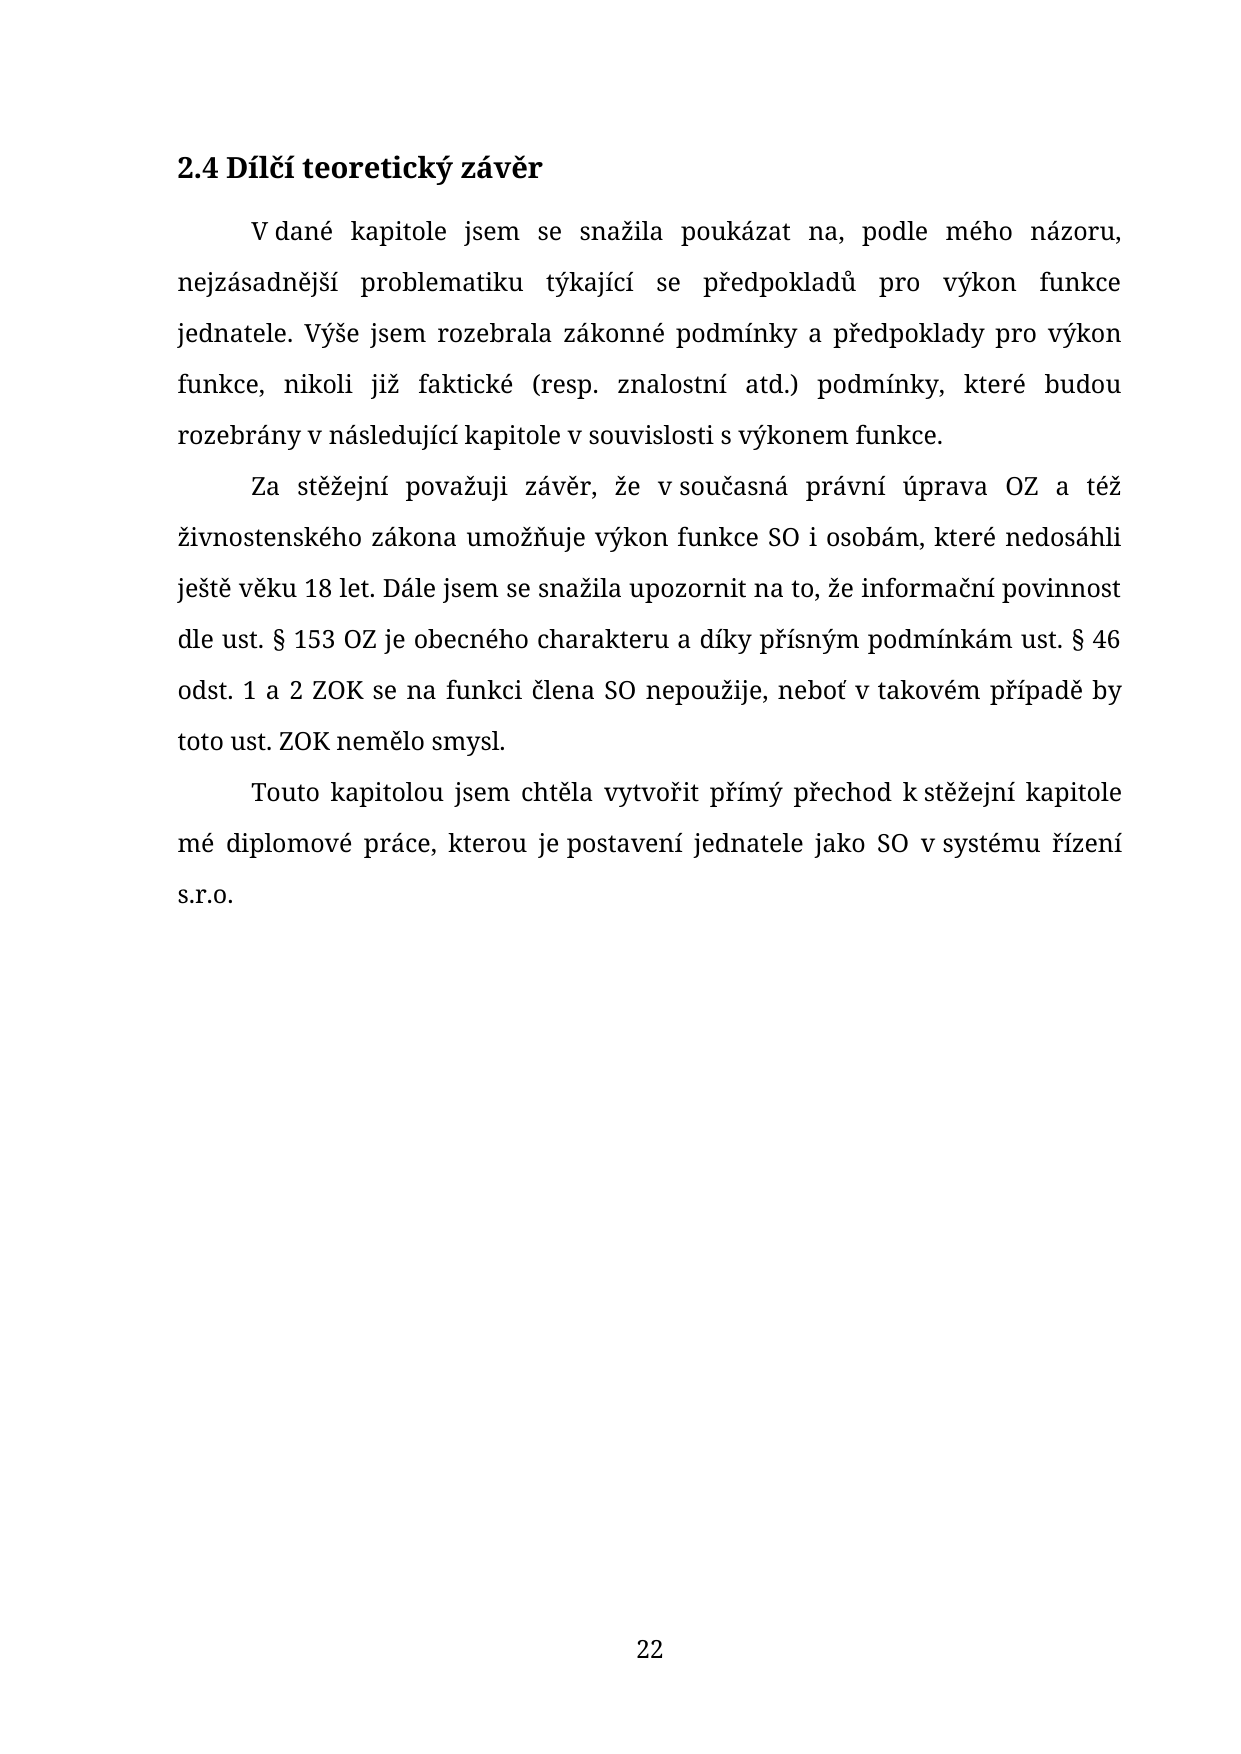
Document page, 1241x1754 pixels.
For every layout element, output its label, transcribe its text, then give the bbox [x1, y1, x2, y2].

text Touto kapitolou jsem chtěla vytvořit přímý přechod k stěžejní kapitole mé diplomové práce, kterou je postavení jednatele jako SO v systému řízení s.r.o. [177, 775, 1122, 911]
subtitle 2.4 Dílčí teoretický závěr [177, 148, 1122, 187]
text V dané kapitole jsem se snažila poukázat na, podle mého názoru, nejzásadnější problematiku týkající se předpokladů pro výkon funkce jednatele. Výše jsem rozebrala zákonné podmínky a předpoklady pro výkon funkce, nikoli již faktické (resp. znalostní atd.) podmínky, které budou rozebrány v následující kapitole v souvislosti s výkonem funkce. [177, 213, 1122, 452]
text Za stěžejní považuji závěr, že v současná právní úprava OZ a též živnostenského zákona umožňuje výkon funkce SO i osobám, které nedosáhli ještě věku 18 let. Dále jsem se snažila upozornit na to, že informační povinnost dle ust. § 153 OZ je obecného charakteru a díky přísným podmínkám ust. § 46 odst. 1 a 2 ZOK se na funkci člena SO nepoužije, neboť v takovém případě by toto ust. ZOK nemělo smysl. [177, 469, 1122, 758]
